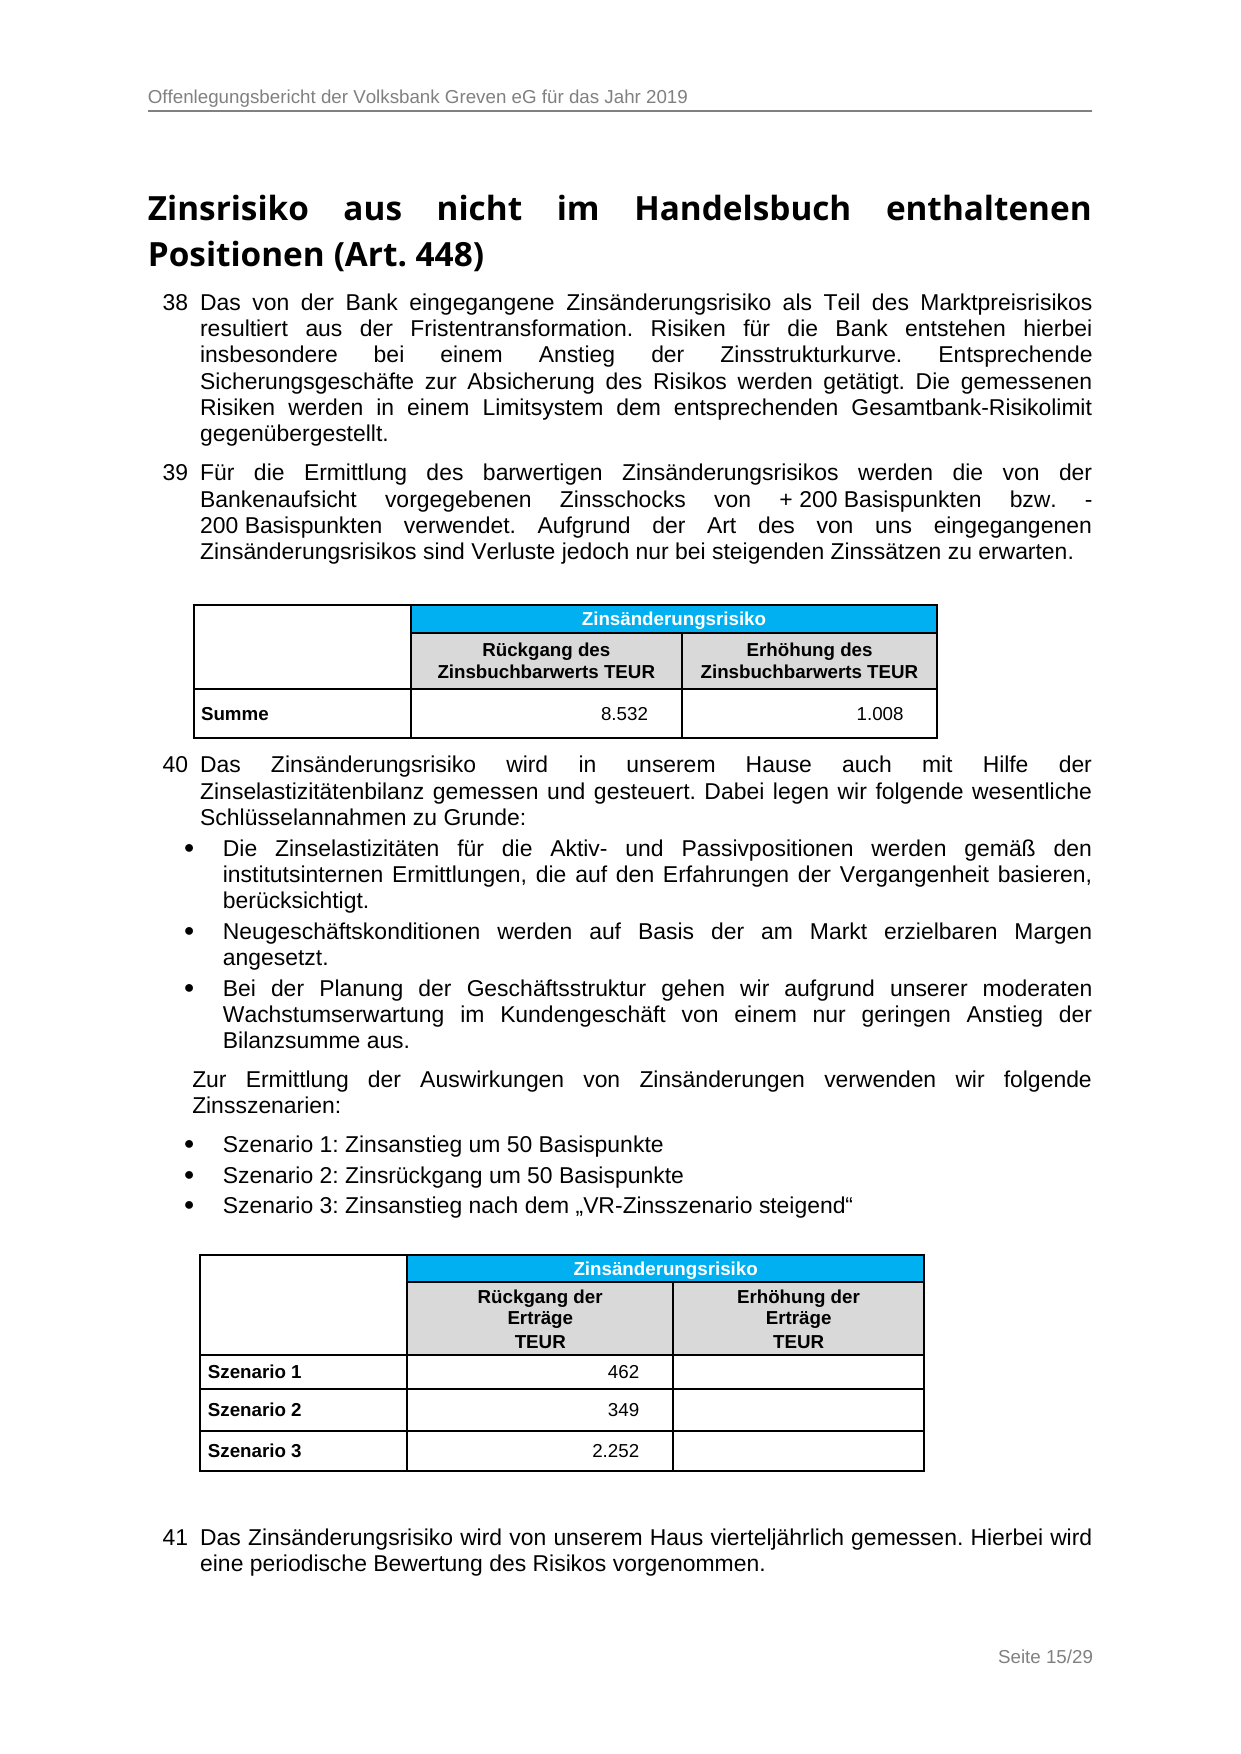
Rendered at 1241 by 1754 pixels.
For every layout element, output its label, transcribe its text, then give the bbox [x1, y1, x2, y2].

list Szenario 1: Zinsanstieg um 50 Basispunkte [185, 1131, 1092, 1158]
table_cell Szenario 3 [201, 1432, 406, 1470]
table_cell Szenario 1 [201, 1356, 406, 1388]
text Das von der Bank eingegangene Zinsänderungsrisiko als Teil des Marktpreisrisikos resultiert aus der Fristentransformation. Risiken für die Bank entstehen hierbei insbesondere bei einem Anstieg der Zinsstrukturkurve. Entsprechende Sicherungsgeschäfte zur Absicherung des Risikos werden getätigt. Die gemessenen Risiken werden in einem Limitsystem dem entsprechenden Gesamtbank-Risikolimit gegenübergestellt. [162, 288, 1092, 447]
table_cell 1.008 [683, 690, 936, 737]
table_cell [674, 1390, 923, 1429]
table_cell [674, 1432, 923, 1470]
table_cell Erhöhung der Erträge TEUR [674, 1283, 923, 1354]
subtitle Zinsrisiko aus nicht im Handelsbuch enthaltenen Positionen (Art. 448) [148, 185, 1092, 276]
table_header [195, 606, 410, 688]
table_cell Rückgang der Erträge TEUR [408, 1283, 672, 1354]
text Das Zinsänderungsrisiko wird von unserem Haus vierteljährlich gemessen. Hierbei wird eine periodische Bewertung des Risikos vorgenommen. [162, 1523, 1092, 1576]
table_cell Rückgang des Zinsbuchbarwerts TEUR [412, 634, 681, 688]
table_cell 349 [408, 1390, 672, 1429]
table_header Zinsänderungsrisiko [412, 606, 936, 632]
table_cell Szenario 2 [201, 1390, 406, 1429]
table_cell 462 [408, 1356, 672, 1388]
list Szenario 3: Zinsanstieg nach dem „VR-Zinsszenario steigend“ [185, 1192, 1092, 1219]
text Zur Ermittlung der Auswirkungen von Zinsänderungen verwenden wir folgende Zinsszenarien: [192, 1066, 1092, 1119]
text Das Zinsänderungsrisiko wird in unserem Hause auch mit Hilfe der Zinselastizitätenbilanz gemessen und gesteuert. Dabei legen wir folgende wesentliche Schlüsselannahmen zu Grunde: [162, 751, 1092, 830]
table_cell Summe [195, 690, 410, 737]
table_header [201, 1256, 406, 1354]
table_cell 2.252 [408, 1432, 672, 1470]
list Neugeschäftskonditionen werden auf Basis der am Markt erzielbaren Margen angesetzt. [185, 918, 1092, 970]
table_cell Erhöhung des Zinsbuchbarwerts TEUR [683, 634, 936, 688]
list Die Zinselastizitäten für die Aktiv- und Passivpositionen werden gemäß den institutsinternen Ermittlungen, die auf den Erfahrungen der Vergangenheit basieren, berücksichtigt. [185, 834, 1092, 913]
table_header Zinsänderungsrisiko [408, 1256, 923, 1281]
list Bei der Planung der Geschäftsstruktur gehen wir aufgrund unserer moderaten Wachstumserwartung im Kundengeschäft von einem nur geringen Anstieg der Bilanzsumme aus. [185, 974, 1092, 1054]
text Für die Ermittlung des barwertigen Zinsänderungsrisikos werden die von der Bankenaufsicht vorgegebenen Zinsschocks von + 200 Basispunkten bzw. - 200 Basispunkten verwendet. Aufgrund der Art des von uns eingegangenen Zinsänderungsrisikos sind Verluste jedoch nur bei steigenden Zinssätzen zu erwarten. [162, 459, 1092, 564]
table_cell [674, 1356, 923, 1388]
list Szenario 2: Zinsrückgang um 50 Basispunkte [185, 1162, 1092, 1188]
table_cell 8.532 [412, 690, 681, 737]
